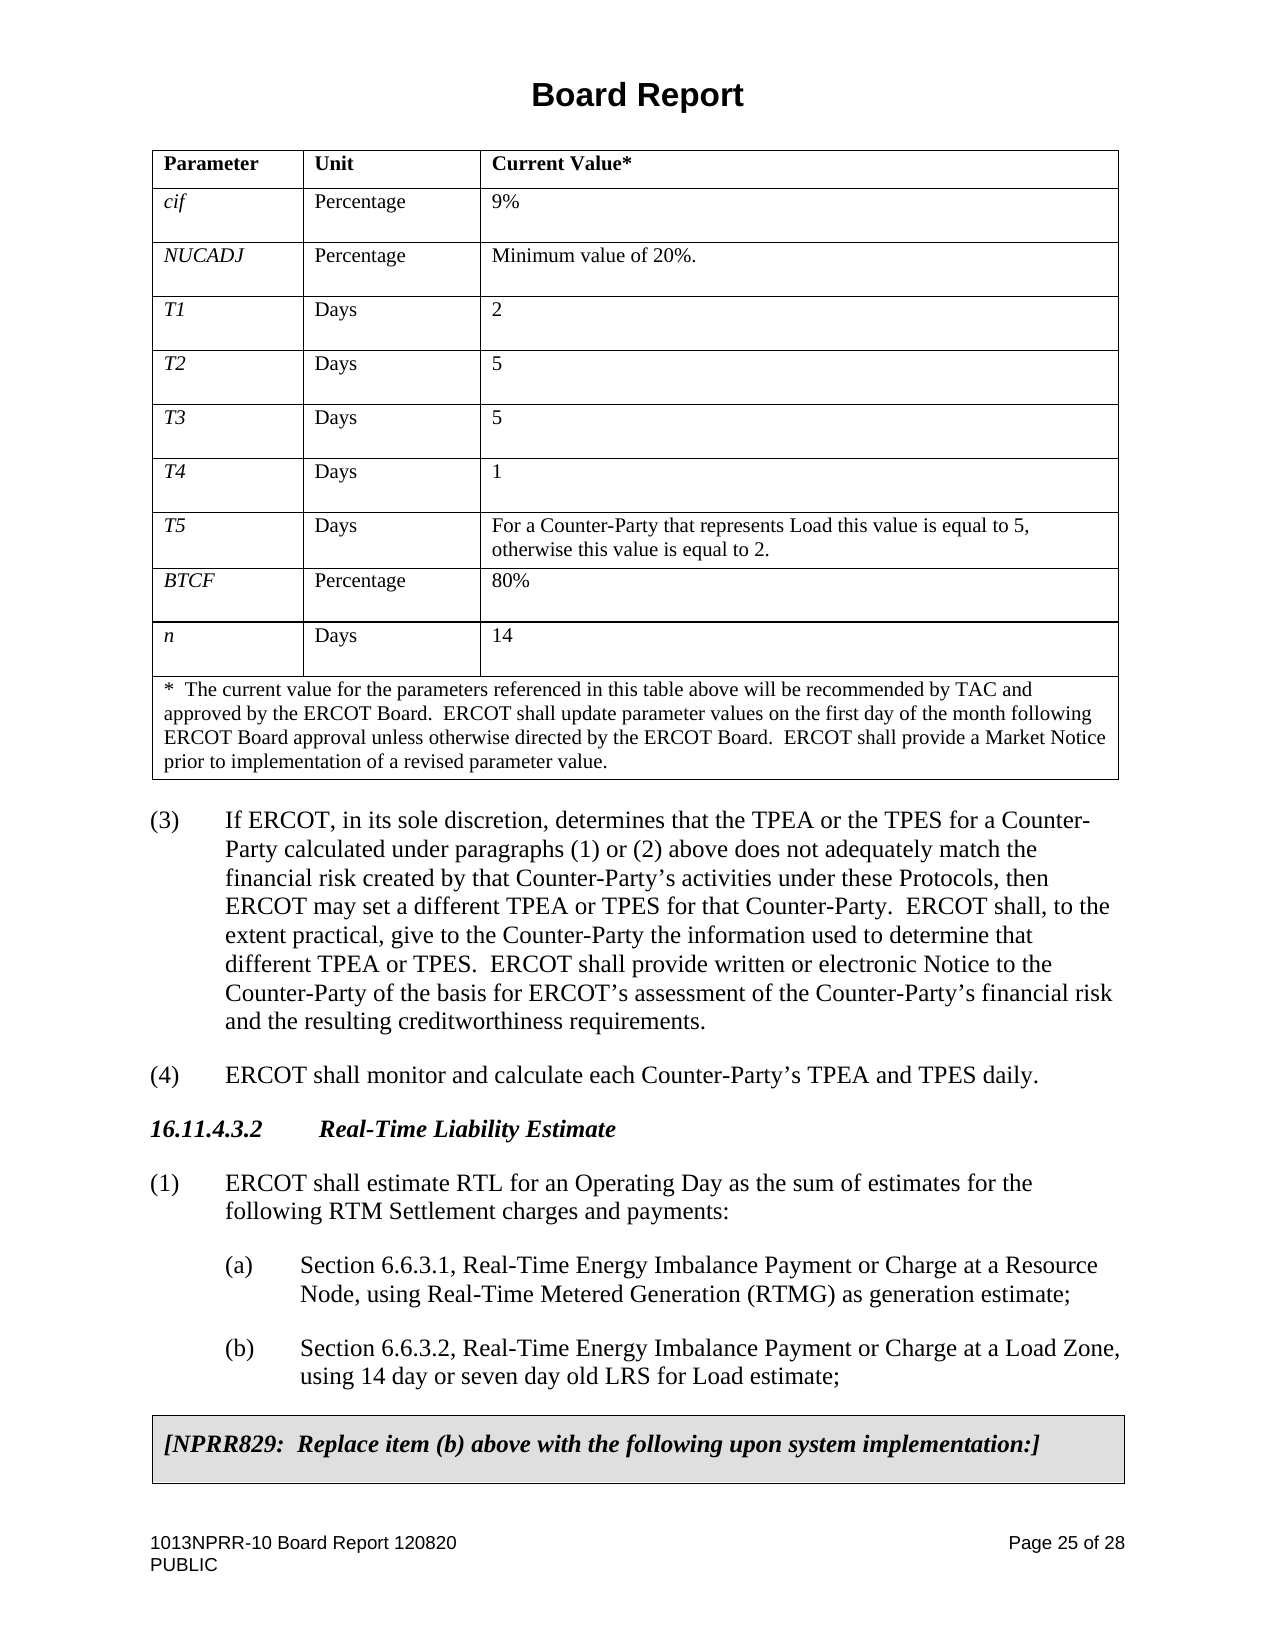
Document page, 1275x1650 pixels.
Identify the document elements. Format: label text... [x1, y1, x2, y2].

table_cell T1 [153, 297, 303, 350]
table_cell Percentage [304, 569, 480, 621]
table_cell n [153, 623, 303, 676]
text (1) ERCOT shall estimate RTL for an Operating Day as the sum of estimates for the following RTM Settlement charges and payments: [150, 1168, 1125, 1225]
table_cell Days [304, 459, 480, 512]
table_cell Days [304, 297, 480, 350]
table_cell 9% [481, 189, 1118, 242]
text (3) If ERCOT, in its sole discretion, determines that the TPEA or the TPES for a Counter-Party calculated under paragraphs (1) or (2) above does not adequately match the financial risk created by that Counter-Party’s activities under these Protocols, then ERCOT may set a different TPEA or TPES for that Counter-Party. ERCOT shall, to the extent practical, give to the Counter-Party the information used to determine that different TPEA or TPES. ERCOT shall provide written or electronic Notice to the Counter-Party of the basis for ERCOT’s assessment of the Counter-Party’s financial risk and the resulting creditworthiness requirements. [150, 805, 1125, 1035]
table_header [153, 1416, 1124, 1482]
table_cell Percentage [304, 243, 480, 296]
table_header Current Value* [481, 151, 1118, 188]
table_cell T3 [153, 405, 303, 458]
table_cell T2 [153, 351, 303, 404]
table_cell T4 [153, 459, 303, 512]
table_cell Days [304, 623, 480, 676]
text (4) ERCOT shall monitor and calculate each Counter-Party’s TPEA and TPES daily. [150, 1060, 1125, 1089]
text 16.11.4.3.2 Real-Time Liability Estimate [150, 1114, 1125, 1143]
table_cell 1 [481, 459, 1118, 512]
table_cell BTCF [153, 569, 303, 621]
table_cell Percentage [304, 189, 480, 242]
table_cell Days [304, 405, 480, 458]
table_cell 80% [481, 569, 1118, 621]
table_cell 5 [481, 405, 1118, 458]
table_cell cif [153, 189, 303, 242]
table_cell For a Counter-Party that represents Load this value is equal to 5, otherwise this value is equal to 2. [481, 513, 1118, 567]
table_cell NUCADJ [153, 243, 303, 296]
table_cell Minimum value of 20%. [481, 243, 1118, 296]
table_header Parameter [153, 151, 303, 188]
table_cell 2 [481, 297, 1118, 350]
text (a) Section 6.6.3.1, Real-Time Energy Imbalance Payment or Charge at a Resource Node, using Real-Time Metered Generation (RTMG) as generation estimate; [225, 1250, 1125, 1308]
table_cell * The current value for the parameters referenced in this table above will be recommended by TAC and approved by the ERCOT Board. ERCOT shall update parameter values on the first day of the month following ERCOT Board approval unless otherwise directed by the ERCOT Board. ERCOT shall provide a Market Notice prior to implementation of a revised parameter value. [153, 677, 1118, 779]
text (b) Section 6.6.3.2, Real-Time Energy Imbalance Payment or Charge at a Load Zone, using 14 day or seven day old LRS for Load estimate; [225, 1333, 1125, 1390]
table_cell Days [304, 351, 480, 404]
table_cell Days [304, 513, 480, 567]
table_cell 14 [481, 623, 1118, 676]
table_cell 5 [481, 351, 1118, 404]
table_cell T5 [153, 513, 303, 567]
table_header Unit [304, 151, 480, 188]
